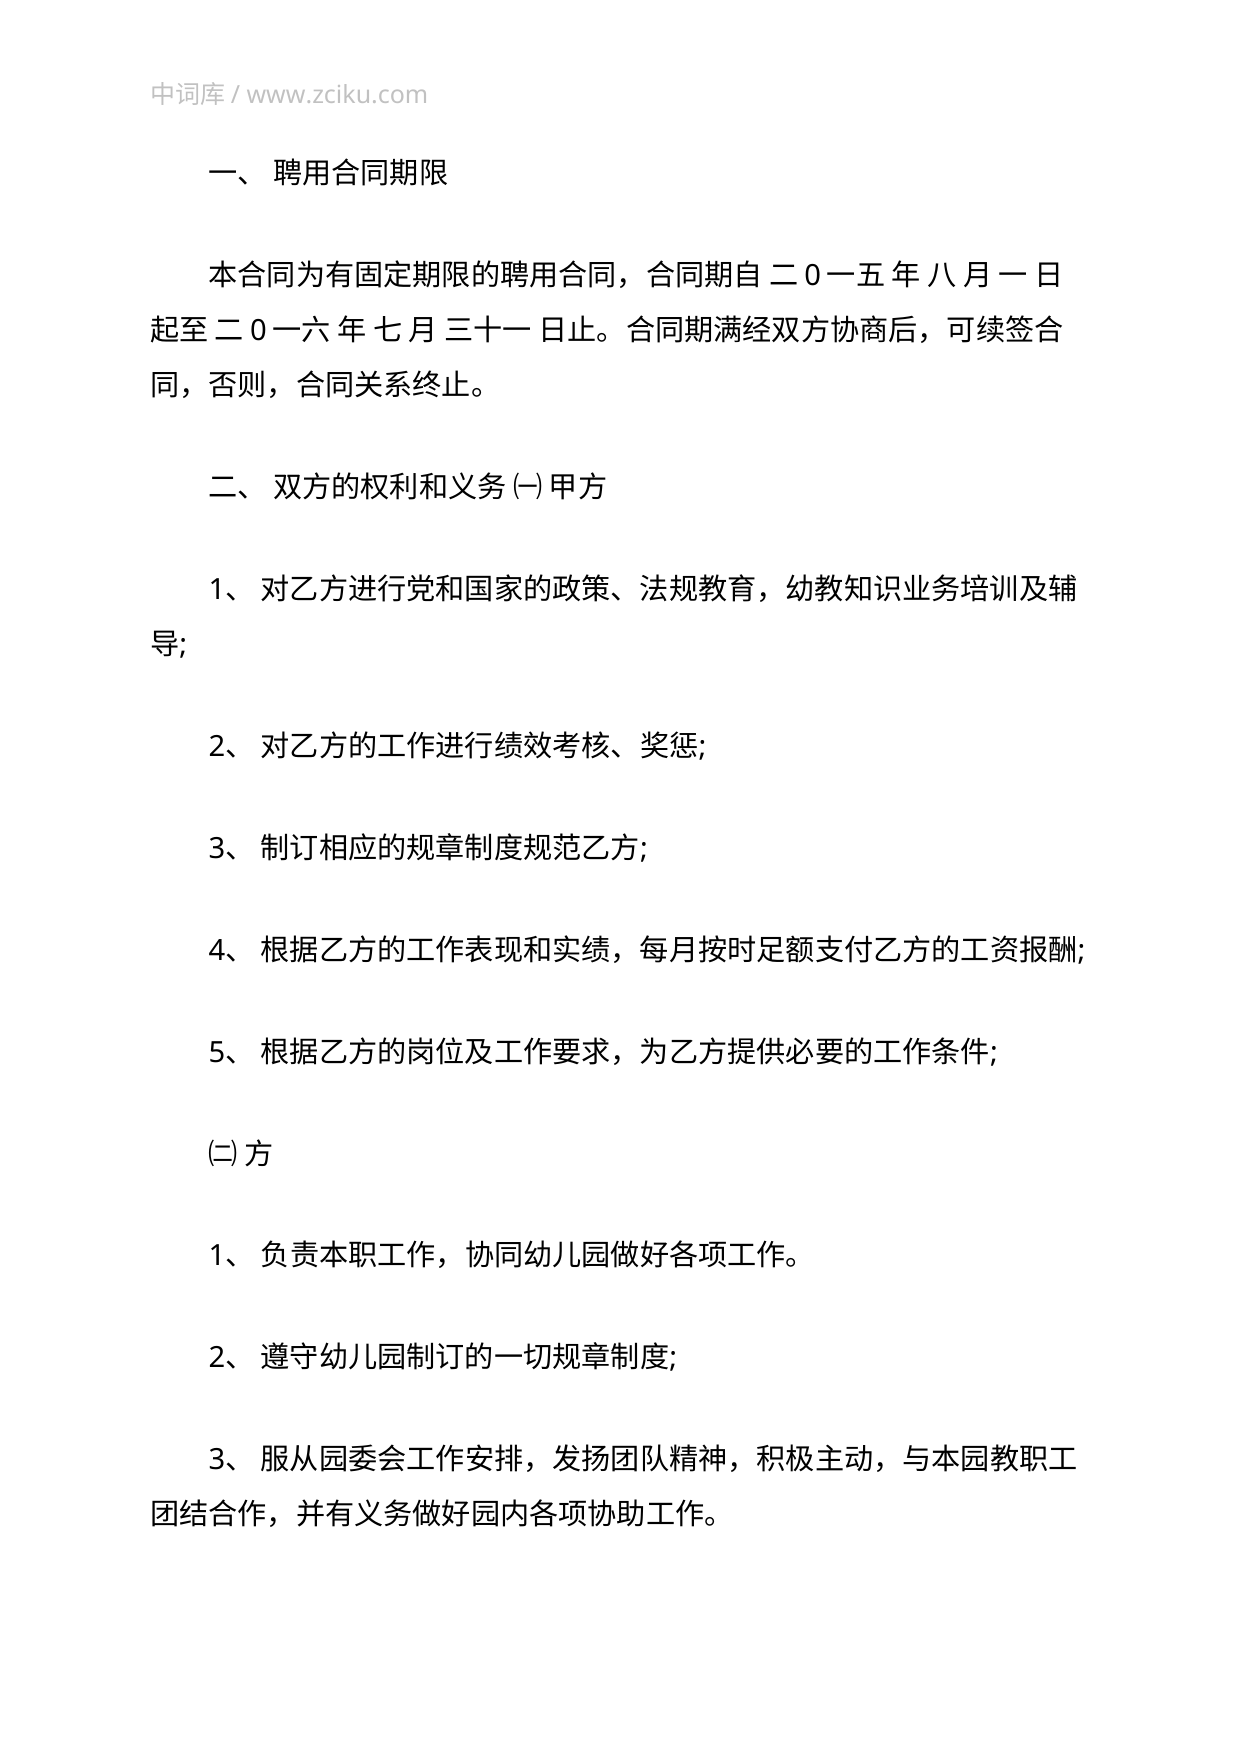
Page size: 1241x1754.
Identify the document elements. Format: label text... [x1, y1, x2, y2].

text 4、 根据乙方的工作表现和实绩，每月按时足额支付乙方的工资报酬; [150, 926, 1090, 969]
text 3、 制订相应的规章制度规范乙方; [150, 824, 1090, 867]
text 3、 服从园委会工作安排，发扬团队精神，积极主动，与本园教职工团结合作，并有义务做好园内各项协助工作。 [150, 1436, 1090, 1533]
text 一、 聘用合同期限 [150, 150, 1090, 192]
text 5、 根据乙方的岗位及工作要求，为乙方提供必要的工作条件; [150, 1028, 1090, 1071]
text 2、 遵守幼儿园制订的一切规章制度; [150, 1334, 1090, 1376]
text 1、 负责本职工作，协同幼儿园做好各项工作。 [150, 1232, 1090, 1274]
text ㈡ 方 [150, 1130, 1090, 1172]
text 2、 对乙方的工作进行绩效考核、奖惩; [150, 722, 1090, 765]
text 1、 对乙方进行党和国家的政策、法规教育，幼教知识业务培训及辅导; [150, 565, 1090, 663]
text 本合同为有固定期限的聘用合同，合同期自 二0一五 年 八 月 一 日起至 二0一六 年 七 月 三十一 日止。合同期满经双方协商后，可续签合同，否则，合同关系终止。 [150, 252, 1090, 404]
text 二、 双方的权利和义务 ㈠ 甲方 [150, 463, 1090, 506]
